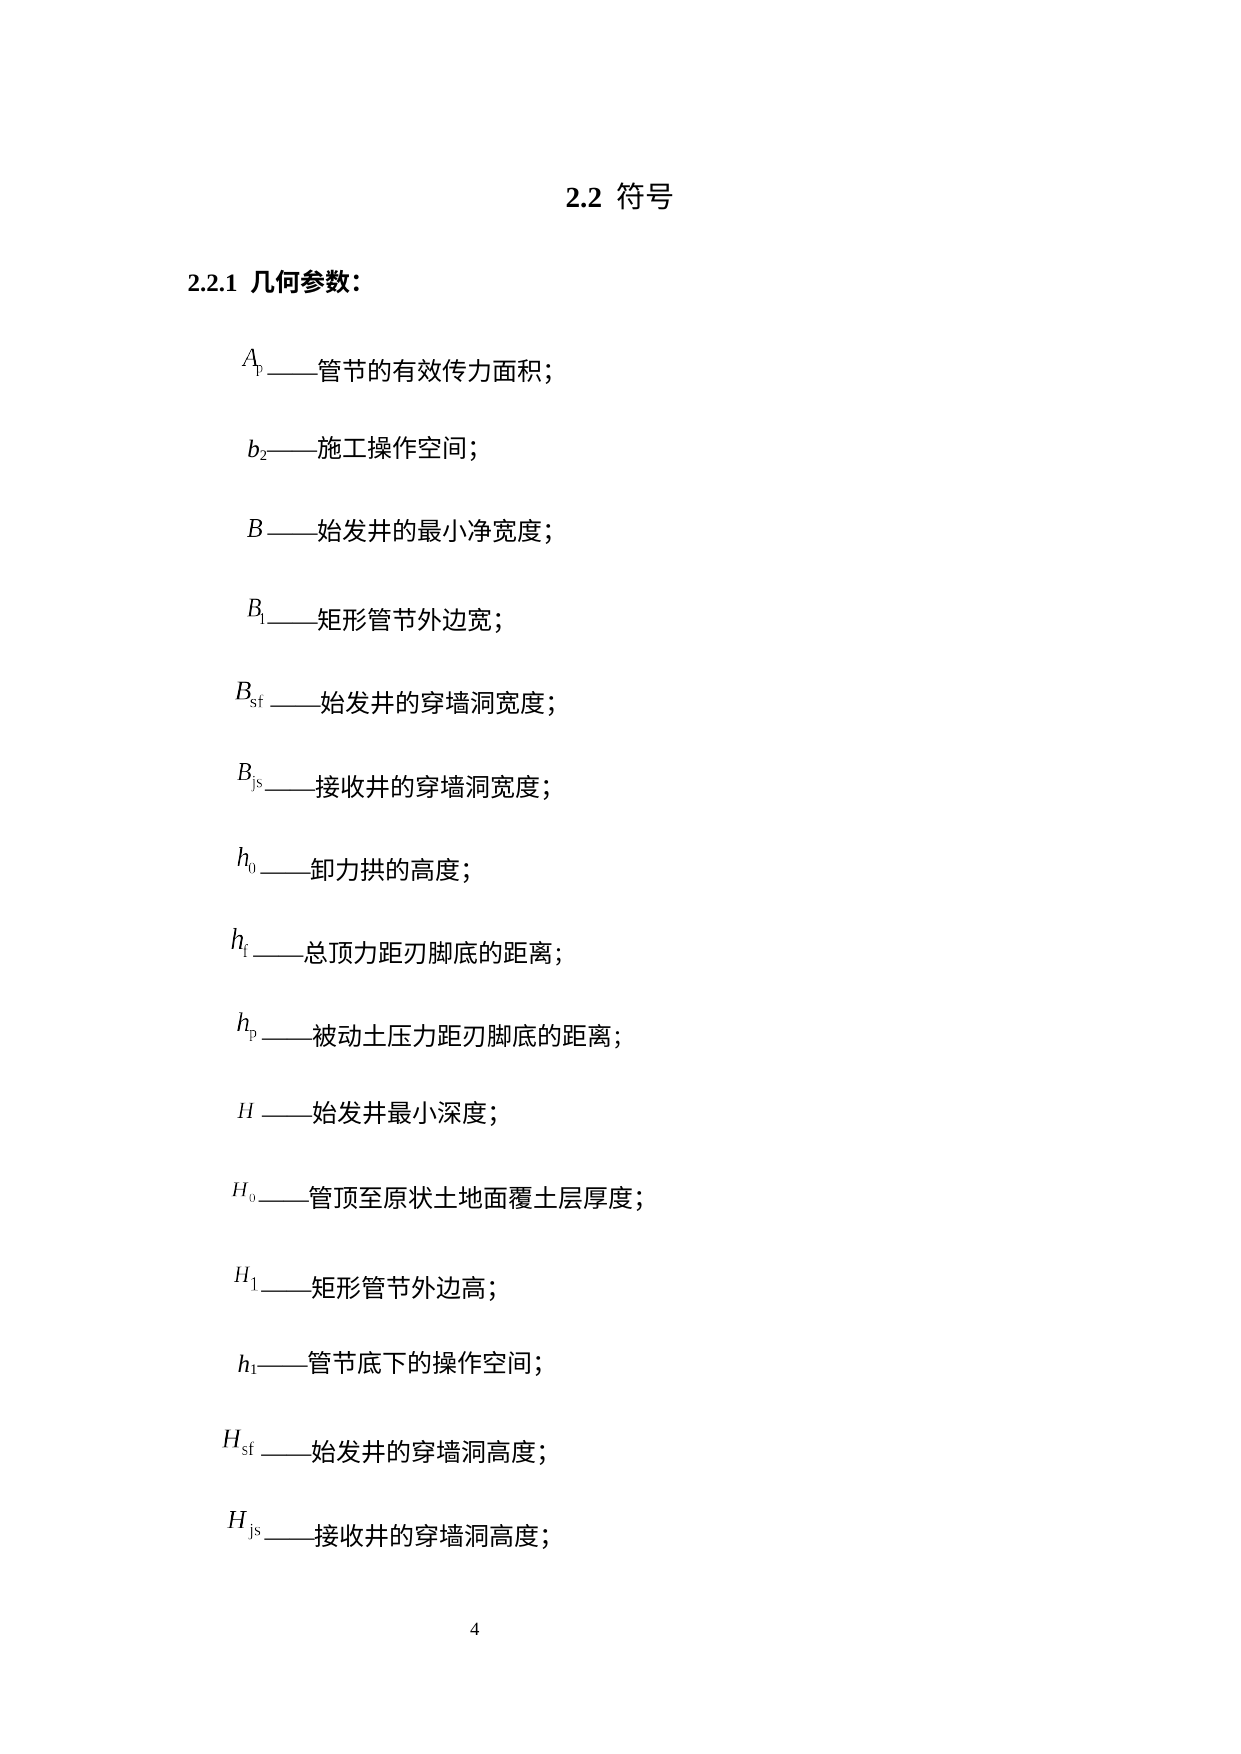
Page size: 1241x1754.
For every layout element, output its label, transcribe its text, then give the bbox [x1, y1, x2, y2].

text ——总顶力距刃脚底的距离； [187, 913, 1053, 978]
text ——接收井的穿墙洞宽度； [187, 747, 1053, 812]
text ——始发井的穿墙洞宽度； [187, 664, 1053, 729]
text ——始发井的最小净宽度； [187, 497, 1053, 562]
text ——矩形管节外边高； [187, 1246, 1053, 1311]
text ——始发井最小深度； [187, 1079, 1053, 1144]
subtitle 2.2 符号 [187, 162, 1053, 227]
text ——管顶至原状土地面覆土层厚度； [187, 1162, 1053, 1227]
text 2.2.1 几何参数： [187, 248, 1053, 313]
text ——卸力拱的高度； [187, 830, 1053, 895]
text ——接收井的穿墙洞高度； [187, 1495, 1053, 1560]
text b2——施工操作空间； [187, 414, 1053, 479]
text h1——管节底下的操作空间； [187, 1329, 1053, 1394]
text ——始发井的穿墙洞高度； [187, 1412, 1053, 1477]
text ——矩形管节外边宽； [187, 581, 1053, 646]
text ——被动土压力距刃脚底的距离； [187, 996, 1053, 1061]
text ——管节的有效传力面积； [187, 331, 1053, 396]
